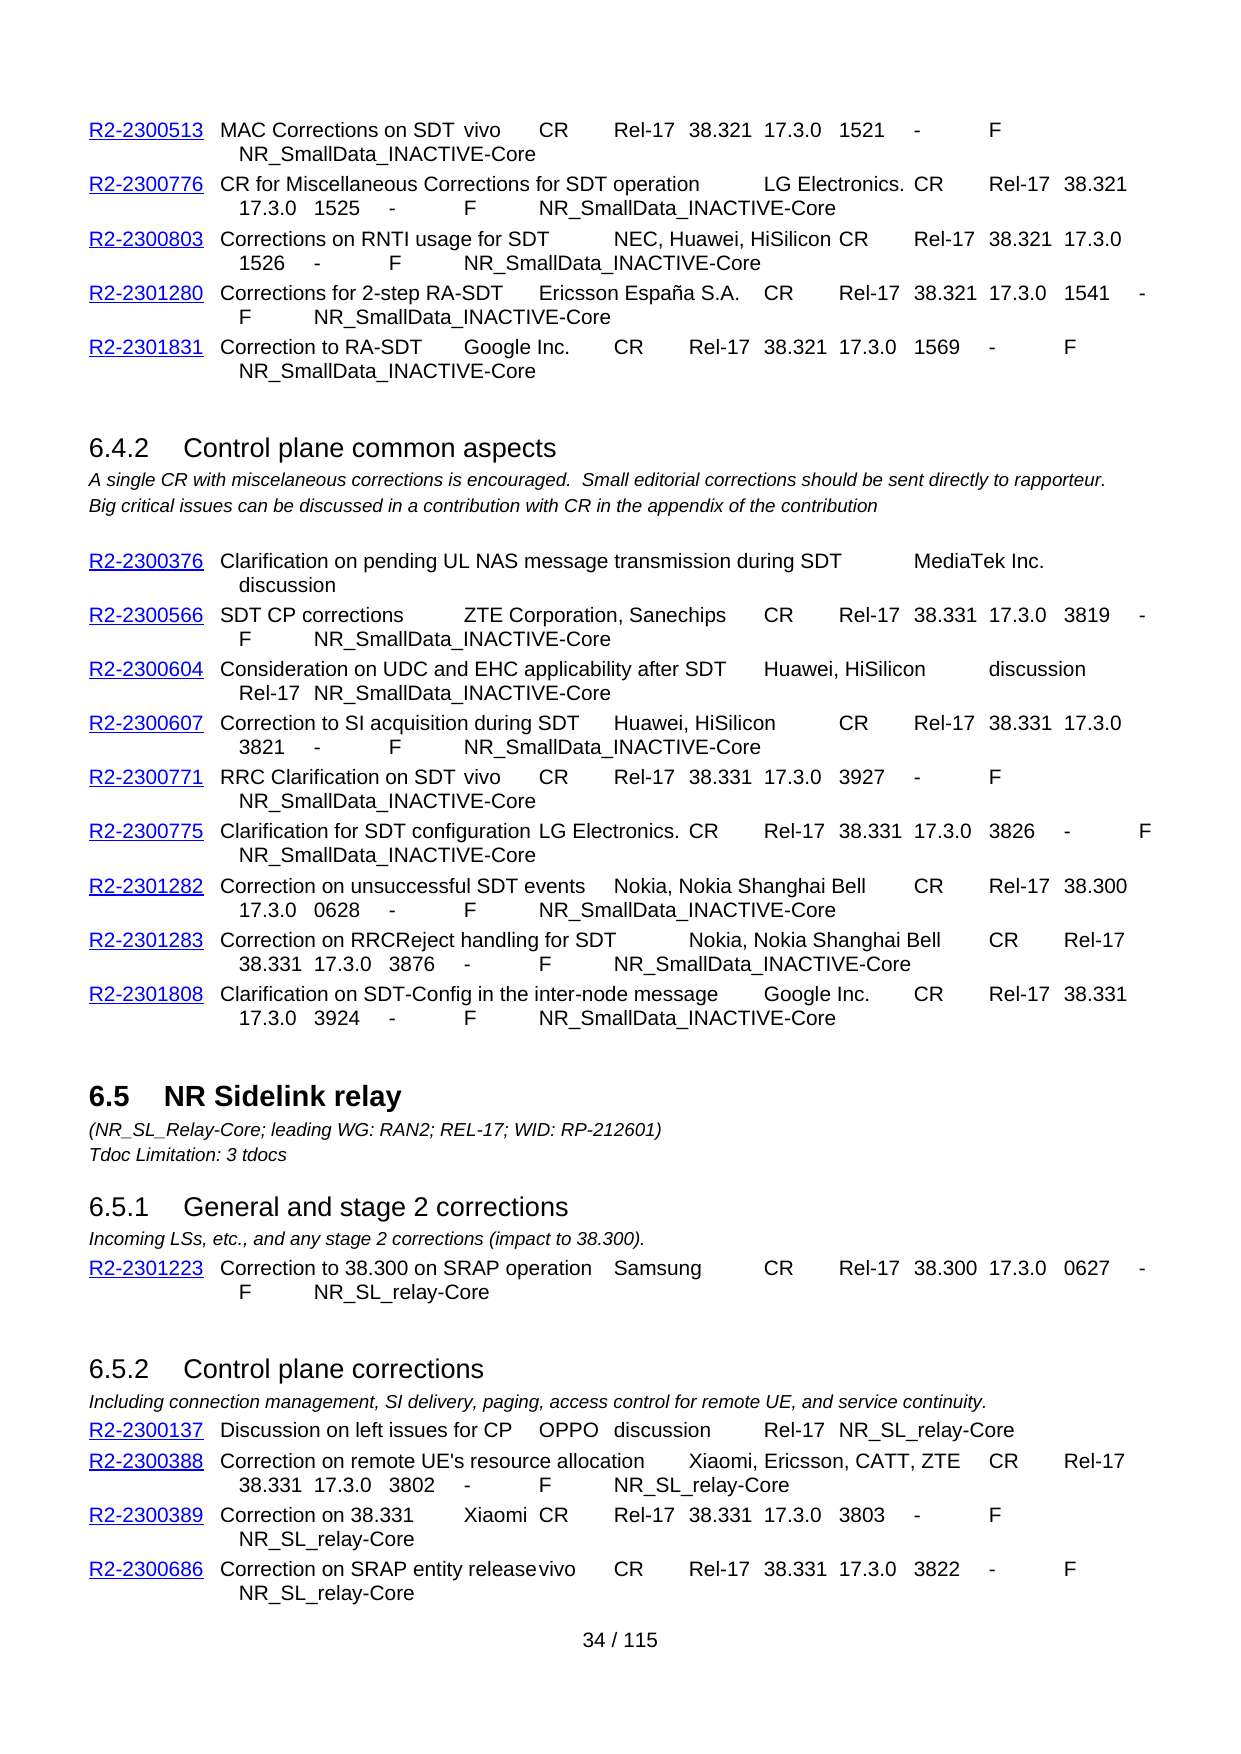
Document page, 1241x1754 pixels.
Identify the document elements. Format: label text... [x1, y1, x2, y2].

title R2-2300566 SDT CP corrections ZTE Corporation, Sanechips CR Rel-17 38.331 17.3.0 3819 - F NR_SmallData_INACTIVE-Core [89, 603, 1152, 651]
title R2-2300376 Clarification on pending UL NAS message transmission during SDT MediaTek Inc. discussion [89, 548, 1152, 596]
text (NR_SL_Relay-Core; leading WG: RAN2; REL-17; WID: RP-212601) [89, 1118, 1152, 1140]
subtitle 6.4.2 Control plane common aspects [89, 432, 1152, 463]
title R2-2300686 Correction on SRAP entity release vivo CR Rel-17 38.331 17.3.0 3822 - F NR_SL_relay-Core [89, 1557, 1152, 1605]
text A single CR with miscelaneous corrections is encouraged. Small editorial corrections should be sent directly to rapporteur. [89, 469, 1152, 491]
title R2-2301282 Correction on unsuccessful SDT events Nokia, Nokia Shanghai Bell CR Rel-17 38.300 17.3.0 0628 - F NR_SmallData_INACTIVE-Core [89, 873, 1152, 921]
title R2-2301280 Corrections for 2-step RA-SDT Ericsson España S.A. CR Rel-17 38.321 17.3.0 1541 - F NR_SmallData_INACTIVE-Core [89, 281, 1152, 328]
title R2-2300513 MAC Corrections on SDT vivo CR Rel-17 38.321 17.3.0 1521 - F NR_SmallData_INACTIVE-Core [89, 118, 1152, 166]
title R2-2300775 Clarification for SDT configuration LG Electronics. CR Rel-17 38.331 17.3.0 3826 - F NR_SmallData_INACTIVE-Core [89, 819, 1152, 867]
subtitle 6.5.1 General and stage 2 corrections [89, 1191, 1152, 1222]
title R2-2301223 Correction to 38.300 on SRAP operation Samsung CR Rel-17 38.300 17.3.0 0627 - F NR_SL_relay-Core [89, 1256, 1152, 1304]
title R2-2300389 Correction on 38.331 Xiaomi CR Rel-17 38.331 17.3.0 3803 - F NR_SL_relay-Core [89, 1503, 1152, 1551]
subtitle 6.5.2 Control plane corrections [89, 1353, 1152, 1384]
text Tdoc Limitation: 3 tdocs [89, 1144, 1152, 1166]
title R2-2301831 Correction to RA-SDT Google Inc. CR Rel-17 38.321 17.3.0 1569 - F NR_SmallData_INACTIVE-Core [89, 335, 1152, 383]
text Including connection management, SI delivery, paging, access control for remote UE, and service continuity. [89, 1390, 1152, 1412]
title R2-2301283 Correction on RRCReject handling for SDT Nokia, Nokia Shanghai Bell CR Rel-17 38.331 17.3.0 3876 - F NR_SmallData_INACTIVE-Core [89, 928, 1152, 976]
title R2-2300803 Corrections on RNTI usage for SDT NEC, Huawei, HiSilicon CR Rel-17 38.321 17.3.0 1526 - F NR_SmallData_INACTIVE-Core [89, 226, 1152, 274]
title R2-2300771 RRC Clarification on SDT vivo CR Rel-17 38.331 17.3.0 3927 - F NR_SmallData_INACTIVE-Core [89, 765, 1152, 813]
title R2-2300776 CR for Miscellaneous Corrections for SDT operation LG Electronics. CR Rel-17 38.321 17.3.0 1525 - F NR_SmallData_INACTIVE-Core [89, 172, 1152, 220]
title R2-2300604 Consideration on UDC and EHC applicability after SDT Huawei, HiSilicon discussion Rel-17 NR_SmallData_INACTIVE-Core [89, 657, 1152, 705]
text Big critical issues can be discussed in a contribution with CR in the appendix of the contribution [89, 495, 1152, 516]
title R2-2300607 Correction to SI acquisition during SDT Huawei, HiSilicon CR Rel-17 38.331 17.3.0 3821 - F NR_SmallData_INACTIVE-Core [89, 711, 1152, 759]
title R2-2300388 Correction on remote UE's resource allocation Xiaomi, Ericsson, CATT, ZTE CR Rel-17 38.331 17.3.0 3802 - F NR_SL_relay-Core [89, 1448, 1152, 1496]
subtitle 6.5 NR Sidelink relay [89, 1079, 1152, 1112]
title R2-2300137 Discussion on left issues for CP OPPO discussion Rel-17 NR_SL_relay-Core [89, 1418, 1152, 1442]
title R2-2301808 Clarification on SDT-Config in the inter-node message Google Inc. CR Rel-17 38.331 17.3.0 3924 - F NR_SmallData_INACTIVE-Core [89, 982, 1152, 1030]
text Incoming LSs, etc., and any stage 2 corrections (impact to 38.300). [89, 1228, 1152, 1250]
